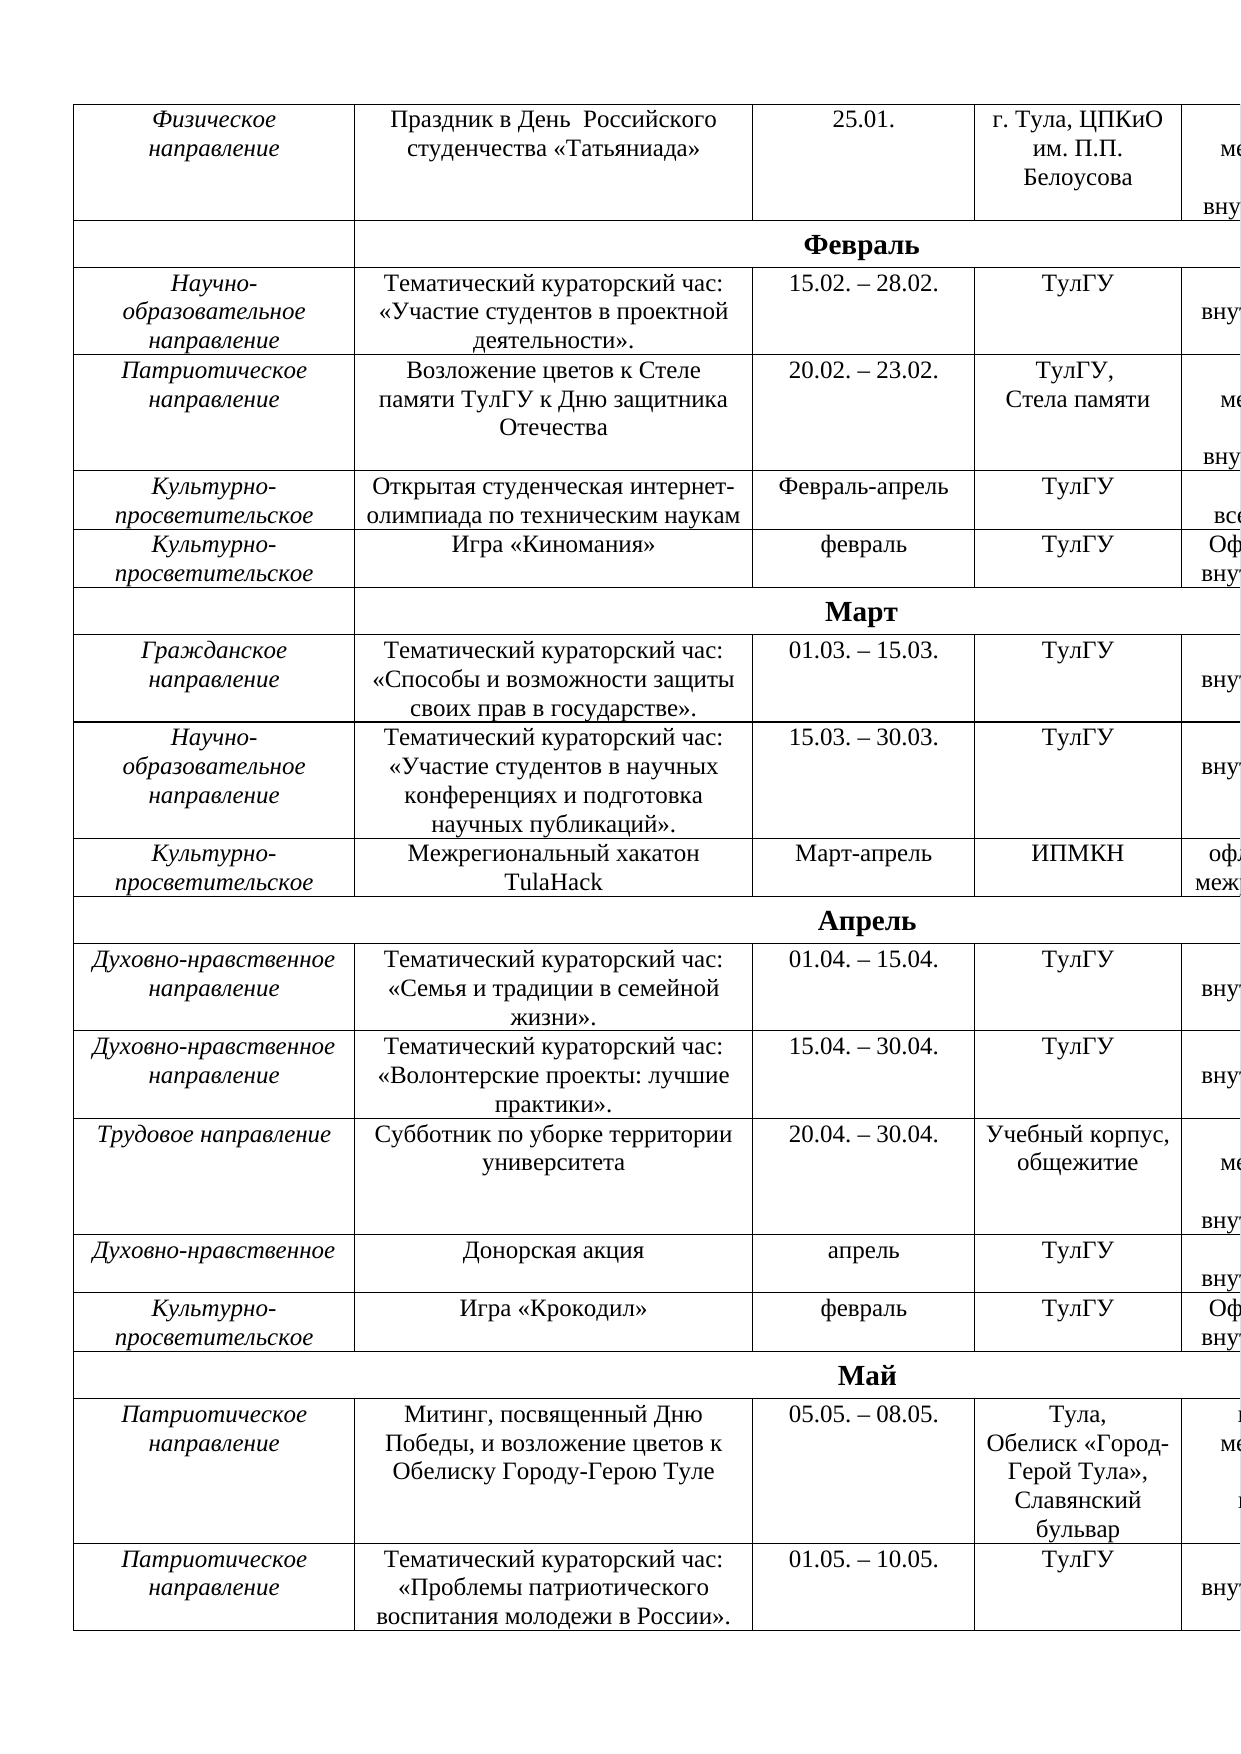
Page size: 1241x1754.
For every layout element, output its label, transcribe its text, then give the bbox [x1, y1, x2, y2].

table_cell ТулГУ [975, 268, 1181, 354]
table_cell Донорская акция [355, 1235, 752, 1292]
table_cell Офлайн/онлайн внутривузовский [1182, 530, 1240, 587]
table_cell [74, 588, 354, 634]
table_cell 01.03. – 15.03. [753, 635, 974, 721]
table_cell Духовно-нравственное [74, 1235, 354, 1292]
table_cell Игра «Крокодил» [355, 1293, 752, 1351]
table_cell офлайн/онлайн, межрегиональный [1182, 839, 1240, 896]
table_cell Культурно-просветительское [74, 530, 354, 587]
table_cell Культурно-просветительское [74, 471, 354, 528]
table_cell офлайн, внутривузовский [1182, 723, 1240, 837]
table_cell февраль [753, 530, 974, 587]
table_cell Офлайн/онлайн внутривузовский [1182, 1293, 1240, 1351]
table_cell ТулГУ [975, 1544, 1181, 1630]
table_cell Тематический кураторский час: «Участие студентов в научных конференциях и подготовка научных публикаций». [355, 723, 752, 837]
table_cell Игра «Киномания» [355, 530, 752, 587]
table_cell групповое мероприятие; офлайн; городской [1182, 1399, 1240, 1543]
table_cell [74, 221, 354, 267]
table_cell офлайн, внутривузовский [1182, 268, 1240, 354]
table_cell 05.05. – 08.05. [753, 1399, 974, 1543]
table_cell офлайн, внутривузовский [1182, 1031, 1240, 1118]
table_cell офлайн, внутривузовский [1182, 944, 1240, 1030]
table_cell Праздник в День Российского студенчества «Татьяниада» [355, 105, 752, 219]
table_cell ТулГУ [975, 1235, 1181, 1292]
table_cell массовое мероприятие; офлайн; внутривузовское [1182, 105, 1240, 219]
table_cell ТулГУ [975, 635, 1181, 721]
table_cell Научно-образовательное направление [74, 723, 354, 837]
table_cell февраль [753, 1293, 974, 1351]
table_cell ТулГУ [975, 723, 1181, 837]
table_cell ТулГУ [975, 471, 1181, 528]
table_cell Тематический кураторский час: «Проблемы патриотического воспитания молодежи в России». [355, 1544, 752, 1630]
table_cell Митинг, посвященный Дню Победы, и возложение цветов к Обелиску Городу-Герою Туле [355, 1399, 752, 1543]
table_cell 20.04. – 30.04. [753, 1119, 974, 1234]
table_cell Научно-образовательное направление [74, 268, 354, 354]
table_cell Тула, Обелиск «Город-Герой Тула», Славянский бульвар [975, 1399, 1181, 1543]
table_cell Патриотическое направление [74, 1544, 354, 1630]
table_cell Субботник по уборке территории университета [355, 1119, 752, 1234]
table_cell 15.04. – 30.04. [753, 1031, 974, 1118]
table_cell Тематический кураторский час: «Семья и традиции в семейной жизни». [355, 944, 752, 1030]
table_cell Физическое направление [74, 105, 354, 219]
table_cell массовое мероприятие; офлайн; внутривузовское [1182, 355, 1240, 470]
table_cell 01.05. – 10.05. [753, 1544, 974, 1630]
table_cell ТулГУ [975, 944, 1181, 1030]
table_cell офлайн, внутривузовский [1182, 1544, 1240, 1630]
table_cell массовое мероприятие; офлайн; внутривузовский [1182, 1119, 1240, 1234]
table_cell Духовно-нравственное направление [74, 944, 354, 1030]
table_cell г. Тула, ЦПКиО им. П.П. Белоусова [975, 105, 1181, 219]
table_cell Тематический кураторский час: «Волонтерские проекты: лучшие практики». [355, 1031, 752, 1118]
table_cell 20.02. – 23.02. [753, 355, 974, 470]
table_cell ТулГУ [975, 1031, 1181, 1118]
table_cell 15.02. – 28.02. [753, 268, 974, 354]
table_cell 01.04. – 15.04. [753, 944, 974, 1030]
table_cell 25.01. [753, 105, 974, 219]
table_cell Февраль [355, 221, 1240, 267]
table_cell Тематический кураторский час: «Способы и возможности защиты своих прав в государстве». [355, 635, 752, 721]
table_cell Учебный корпус, общежитие [975, 1119, 1181, 1234]
table_cell Май [74, 1352, 1240, 1398]
table_cell Март-апрель [753, 839, 974, 896]
table_cell Межрегиональный хакатон TulaHack [355, 839, 752, 896]
table_cell 15.03. – 30.03. [753, 723, 974, 837]
table_cell Патриотическое направление [74, 355, 354, 470]
table_cell ИПМКН [975, 839, 1181, 896]
table_cell ТулГУ, Стела памяти [975, 355, 1181, 470]
table_cell Духовно-нравственное направление [74, 1031, 354, 1118]
table_cell офлайн, внутривузовский [1182, 635, 1240, 721]
table_cell Возложение цветов к Стеле памяти ТулГУ к Дню защитника Отечества [355, 355, 752, 470]
table_cell Апрель [74, 897, 1240, 943]
table_cell Трудовое направление [74, 1119, 354, 1234]
table_cell Февраль-апрель [753, 471, 974, 528]
table_cell Тематический кураторский час: «Участие студентов в проектной деятельности». [355, 268, 752, 354]
table_cell Март [355, 588, 1240, 634]
table_cell апрель [753, 1235, 974, 1292]
table_cell Патриотическое направление [74, 1399, 354, 1543]
table_cell Гражданское направление [74, 635, 354, 721]
table_cell ТулГУ [975, 1293, 1181, 1351]
table_cell Культурно-просветительское [74, 839, 354, 896]
table_cell Культурно-просветительское [74, 1293, 354, 1351]
table_cell ТулГУ [975, 530, 1181, 587]
table_cell Офлайн, всероссийский [1182, 471, 1240, 528]
table_cell офлайн, внутривузовский [1182, 1235, 1240, 1292]
table_cell Открытая студенческая интернет-олимпиада по техническим наукам [355, 471, 752, 528]
